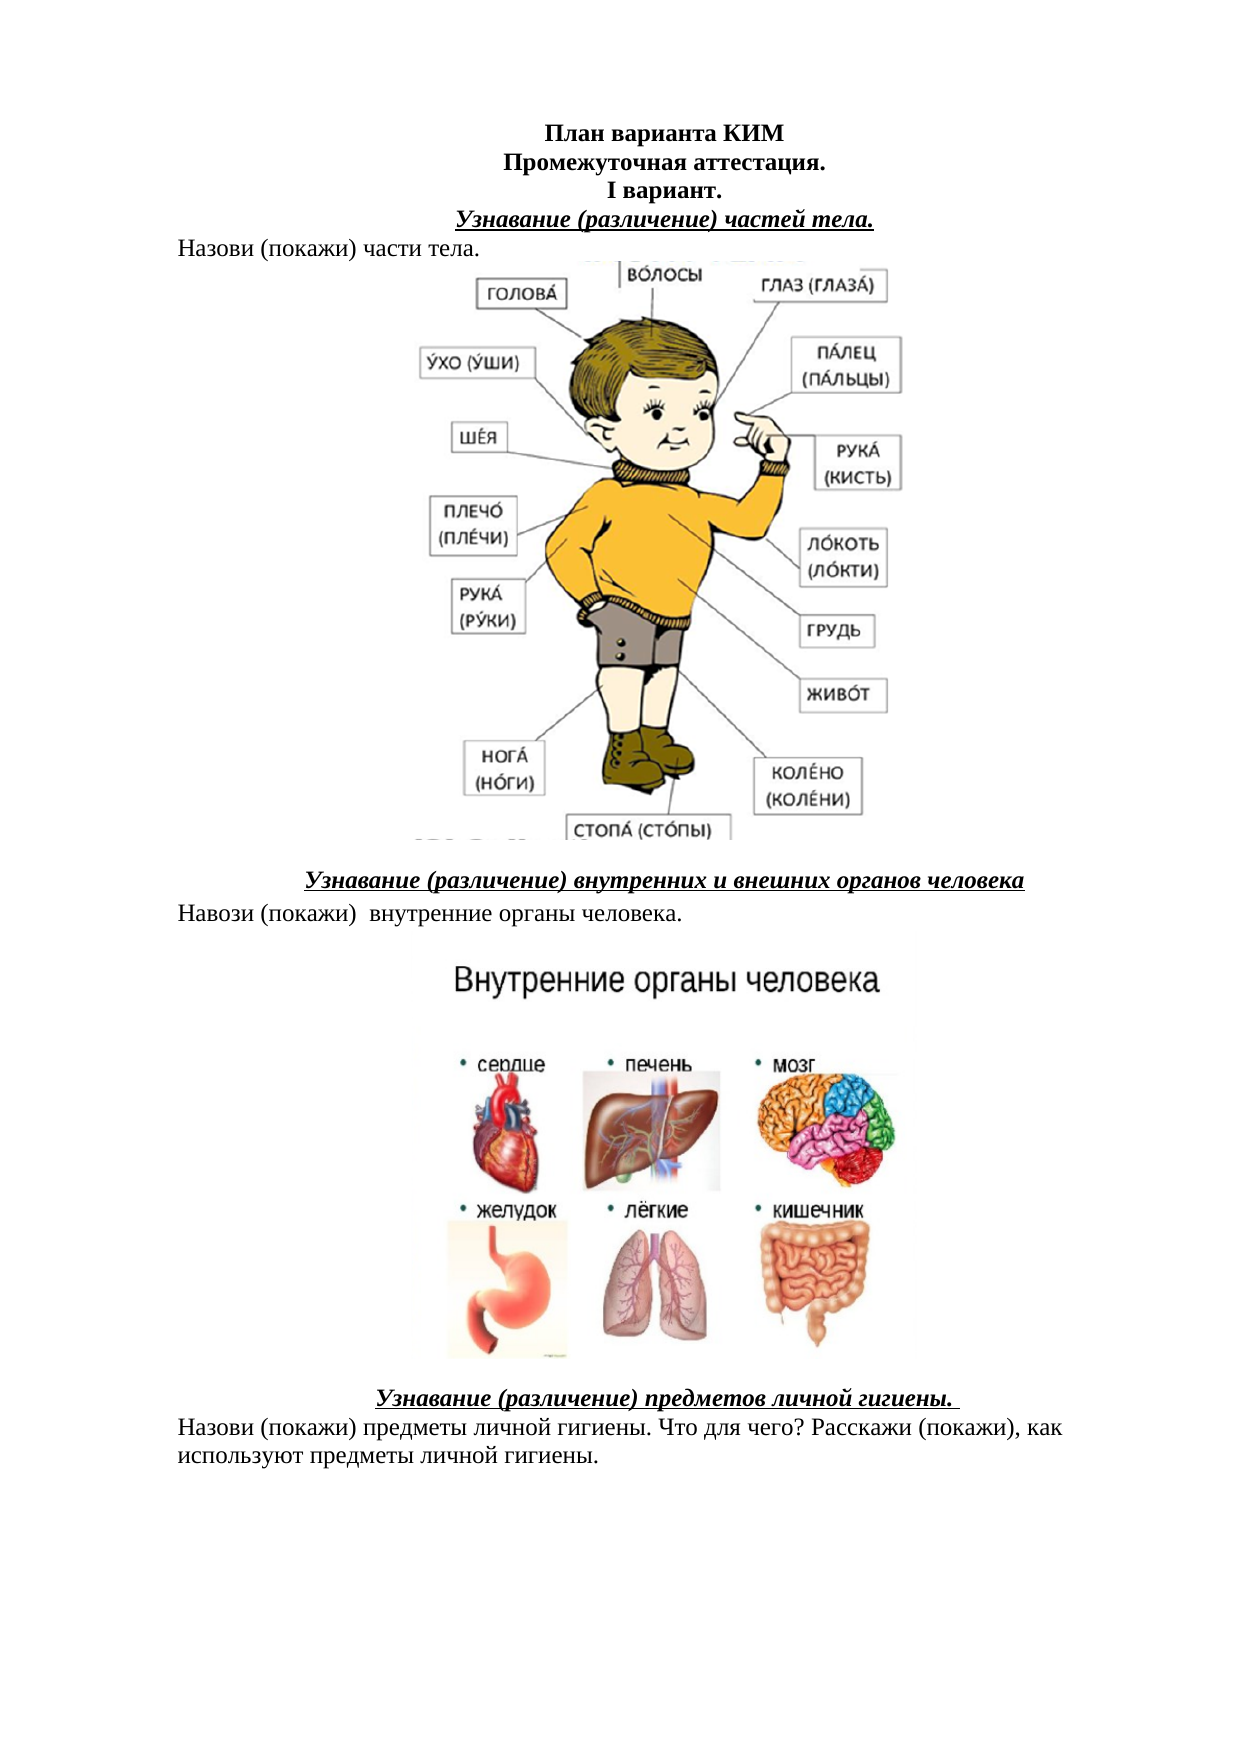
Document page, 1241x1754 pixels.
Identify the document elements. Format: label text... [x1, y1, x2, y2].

text Промежуточная аттестация. [177, 147, 1152, 176]
text I вариант. [177, 176, 1152, 204]
text План варианта КИМ [177, 118, 1152, 147]
picture [413, 261, 916, 840]
text Навози (покажи) внутренние органы человека. [177, 898, 1152, 927]
text Узнавание (различение) частей тела. [177, 204, 1152, 233]
text Назови (покажи) части тела. [177, 233, 1152, 262]
text Узнавание (различение) внутренних и внешних органов человека [177, 865, 1152, 894]
text Узнавание (различение) предметов личной гигиены. [177, 1383, 1152, 1412]
text Назови (покажи) предметы личной гигиены. Что для чего? Расскажи (покажи), как используют предметы личной гигиены. [177, 1412, 1152, 1469]
picture [411, 931, 918, 1359]
